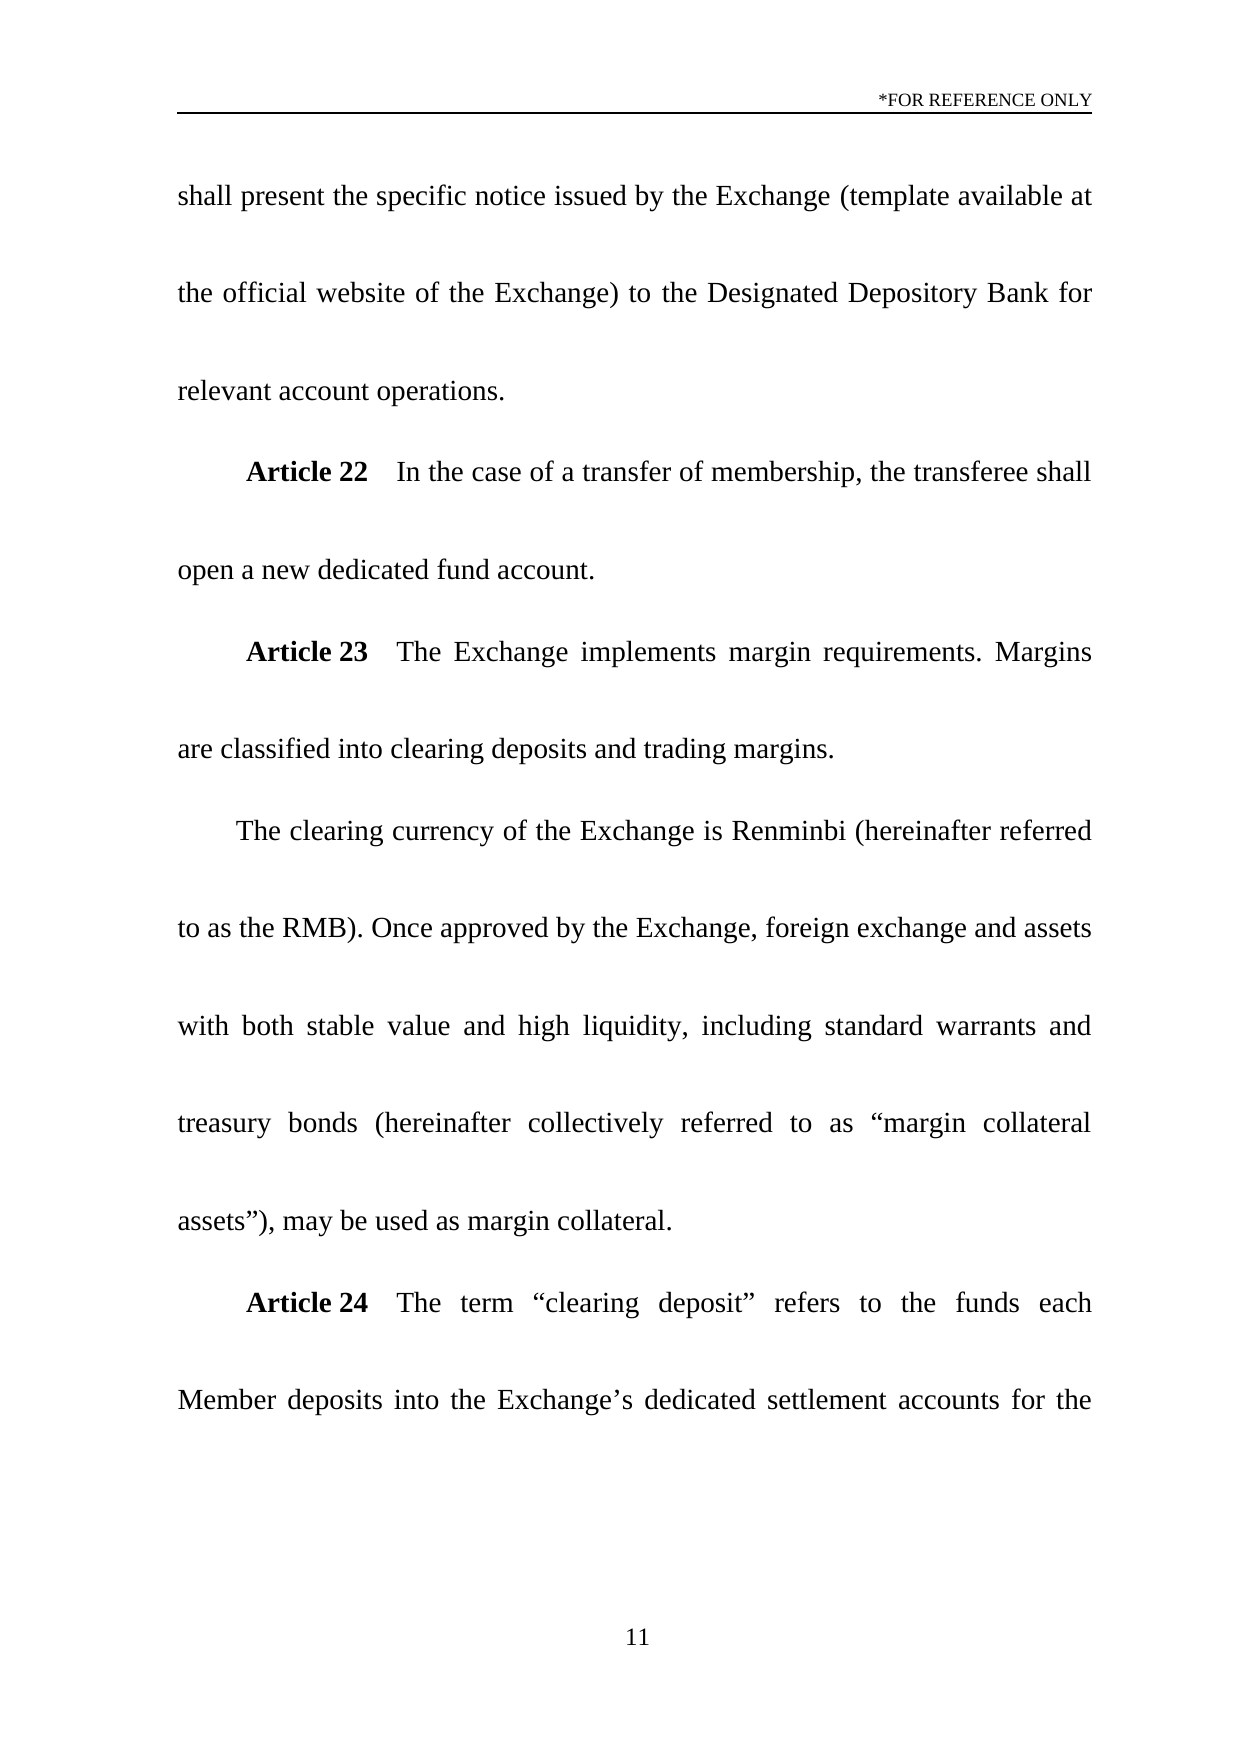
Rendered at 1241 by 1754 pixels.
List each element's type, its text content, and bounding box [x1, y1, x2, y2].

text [177, 162, 1092, 422]
text The clearing currency of the Exchange is Renminbi (hereinafter referred to as the RMB). Once approved by the Exchange, foreign exchange and assets with both stable value and high liquidity, including standard warrants and treasury bonds (hereinafter collectively referred to as “margin collateral assets”), may be used as margin collateral. [177, 797, 1092, 1252]
text Article 22 In the case of a transfer of membership, the transferee shall open a new dedicated fund account. [177, 439, 1092, 601]
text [177, 1269, 1092, 1432]
text Article 23 The Exchange implements margin requirements. Margins are classified into clearing deposits and trading margins. [177, 618, 1092, 781]
